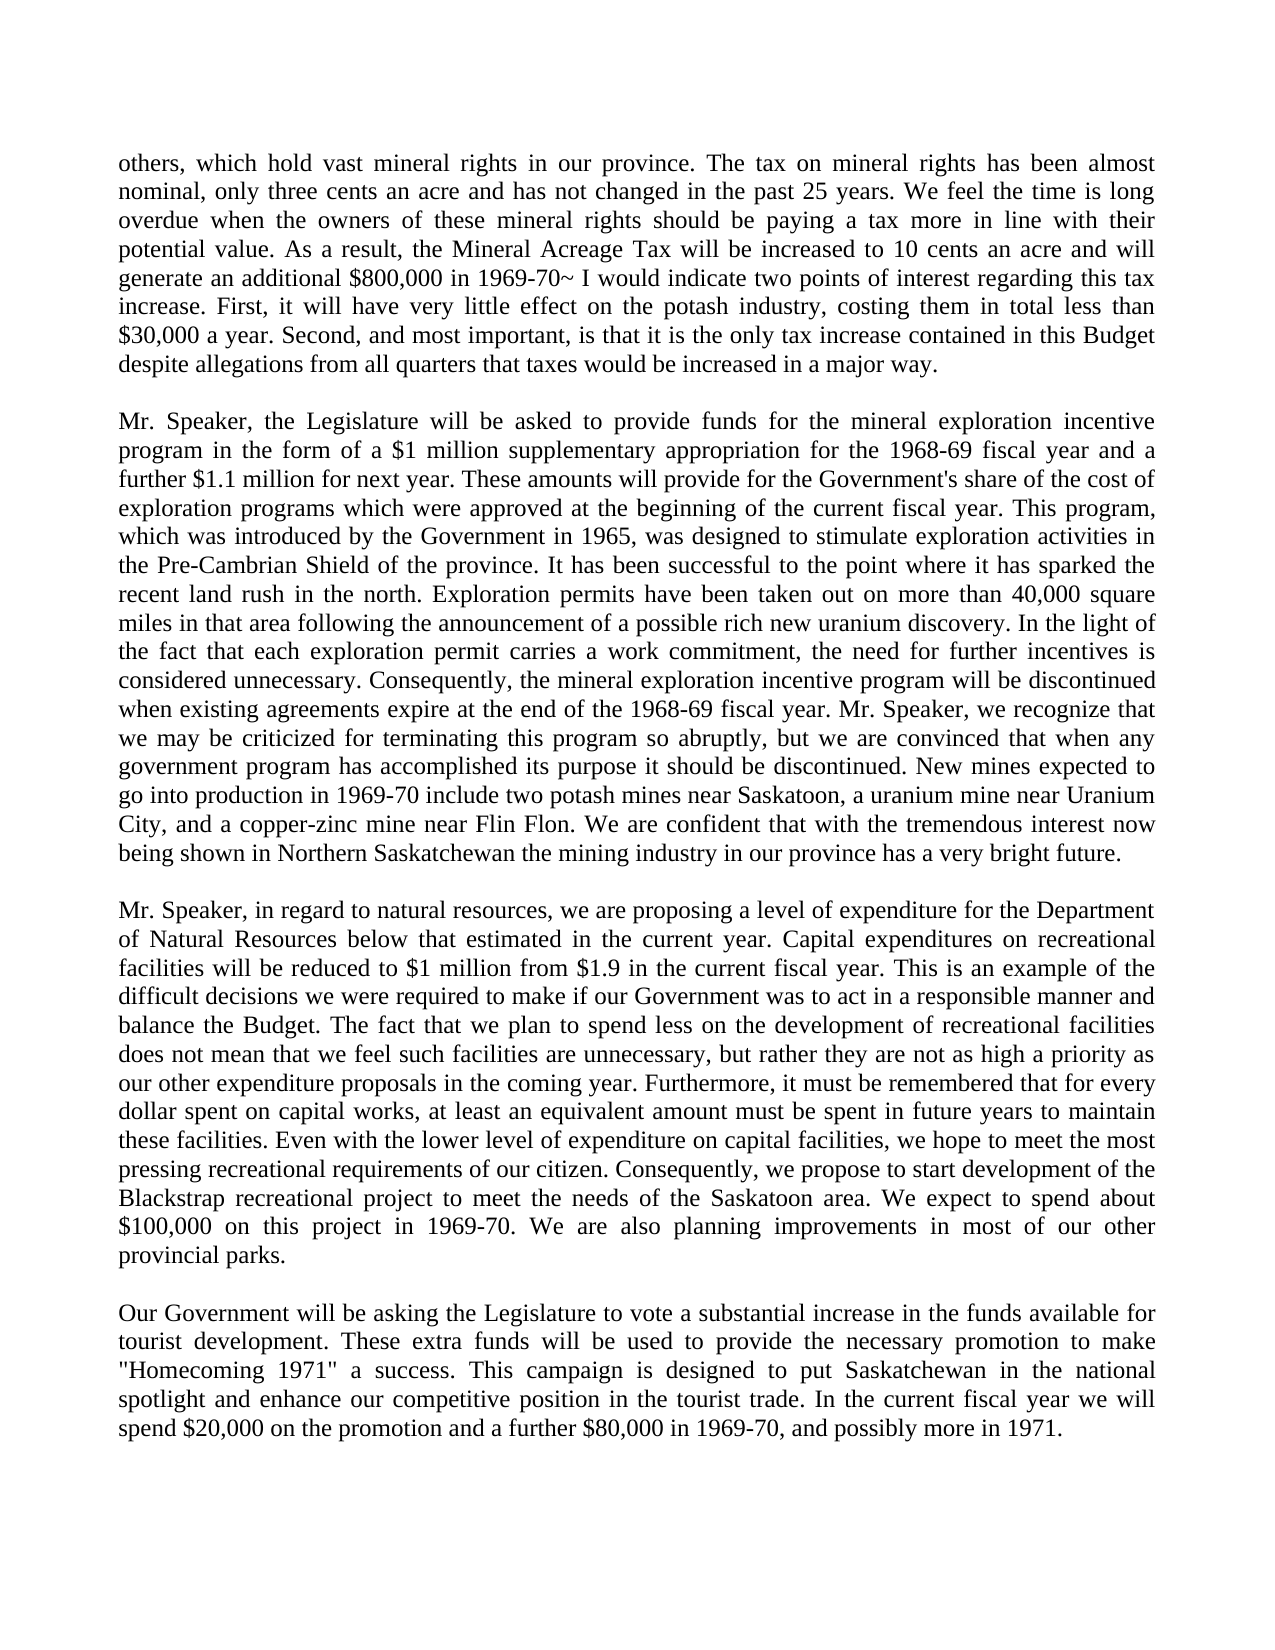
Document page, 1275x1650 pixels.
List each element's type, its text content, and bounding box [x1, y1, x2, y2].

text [118, 148, 1157, 378]
text Our Government will be asking the Legislature to vote a substantial increase in the funds available for tourist development. These extra funds will be used to provide the necessary promotion to make "Homecoming 1971" a success. This campaign is designed to put Saskatchewan in the national spotlight and enhance our competitive position in the tourist trade. In the current fiscal year we will spend $20,000 on the promotion and a further $80,000 in 1969-70, and possibly more in 1971. [118, 1298, 1157, 1441]
text Mr. Speaker, the Legislature will be asked to provide funds for the mineral exploration incentive program in the form of a $1 million supplementary appropriation for the 1968-69 fiscal year and a further $1.1 million for next year. These amounts will provide for the Government's share of the cost of exploration programs which were approved at the beginning of the current fiscal year. This program, which was introduced by the Government in 1965, was designed to stimulate exploration activities in the Pre-Cambrian Shield of the province. It has been successful to the point where it has sparked the recent land rush in the north. Exploration permits have been taken out on more than 40,000 square miles in that area following the announcement of a possible rich new uranium discovery. In the light of the fact that each exploration permit carries a work commitment, the need for further incentives is considered unnecessary. Consequently, the mineral exploration incentive program will be discontinued when existing agreements expire at the end of the 1968-69 fiscal year. Mr. Speaker, we recognize that we may be criticized for terminating this program so abruptly, but we are convinced that when any government program has accomplished its purpose it should be discontinued. New mines expected to go into production in 1969-70 include two potash mines near Saskatoon, a uranium mine near Uranium City, and a copper-zinc mine near Flin Flon. We are confident that with the tremendous interest now being shown in Northern Saskatchewan the mining industry in our province has a very bright future. [118, 406, 1157, 866]
text Mr. Speaker, in regard to natural resources, we are proposing a level of expenditure for the Department of Natural Resources below that estimated in the current year. Capital expenditures on recreational facilities will be reduced to $1 million from $1.9 in the current fiscal year. This is an example of the difficult decisions we were required to make if our Government was to act in a responsible manner and balance the Budget. The fact that we plan to spend less on the development of recreational facilities does not mean that we feel such facilities are unnecessary, but rather they are not as high a priority as our other expenditure proposals in the coming year. Furthermore, it must be remembered that for every dollar spent on capital works, at least an equivalent amount must be spent in future years to maintain these facilities. Even with the lower level of expenditure on capital facilities, we hope to meet the most pressing recreational requirements of our citizen. Consequently, we propose to start development of the Blackstrap recreational project to meet the needs of the Saskatoon area. We expect to spend about $100,000 on this project in 1969-70. We are also planning improvements in most of our other provincial parks. [118, 895, 1157, 1269]
